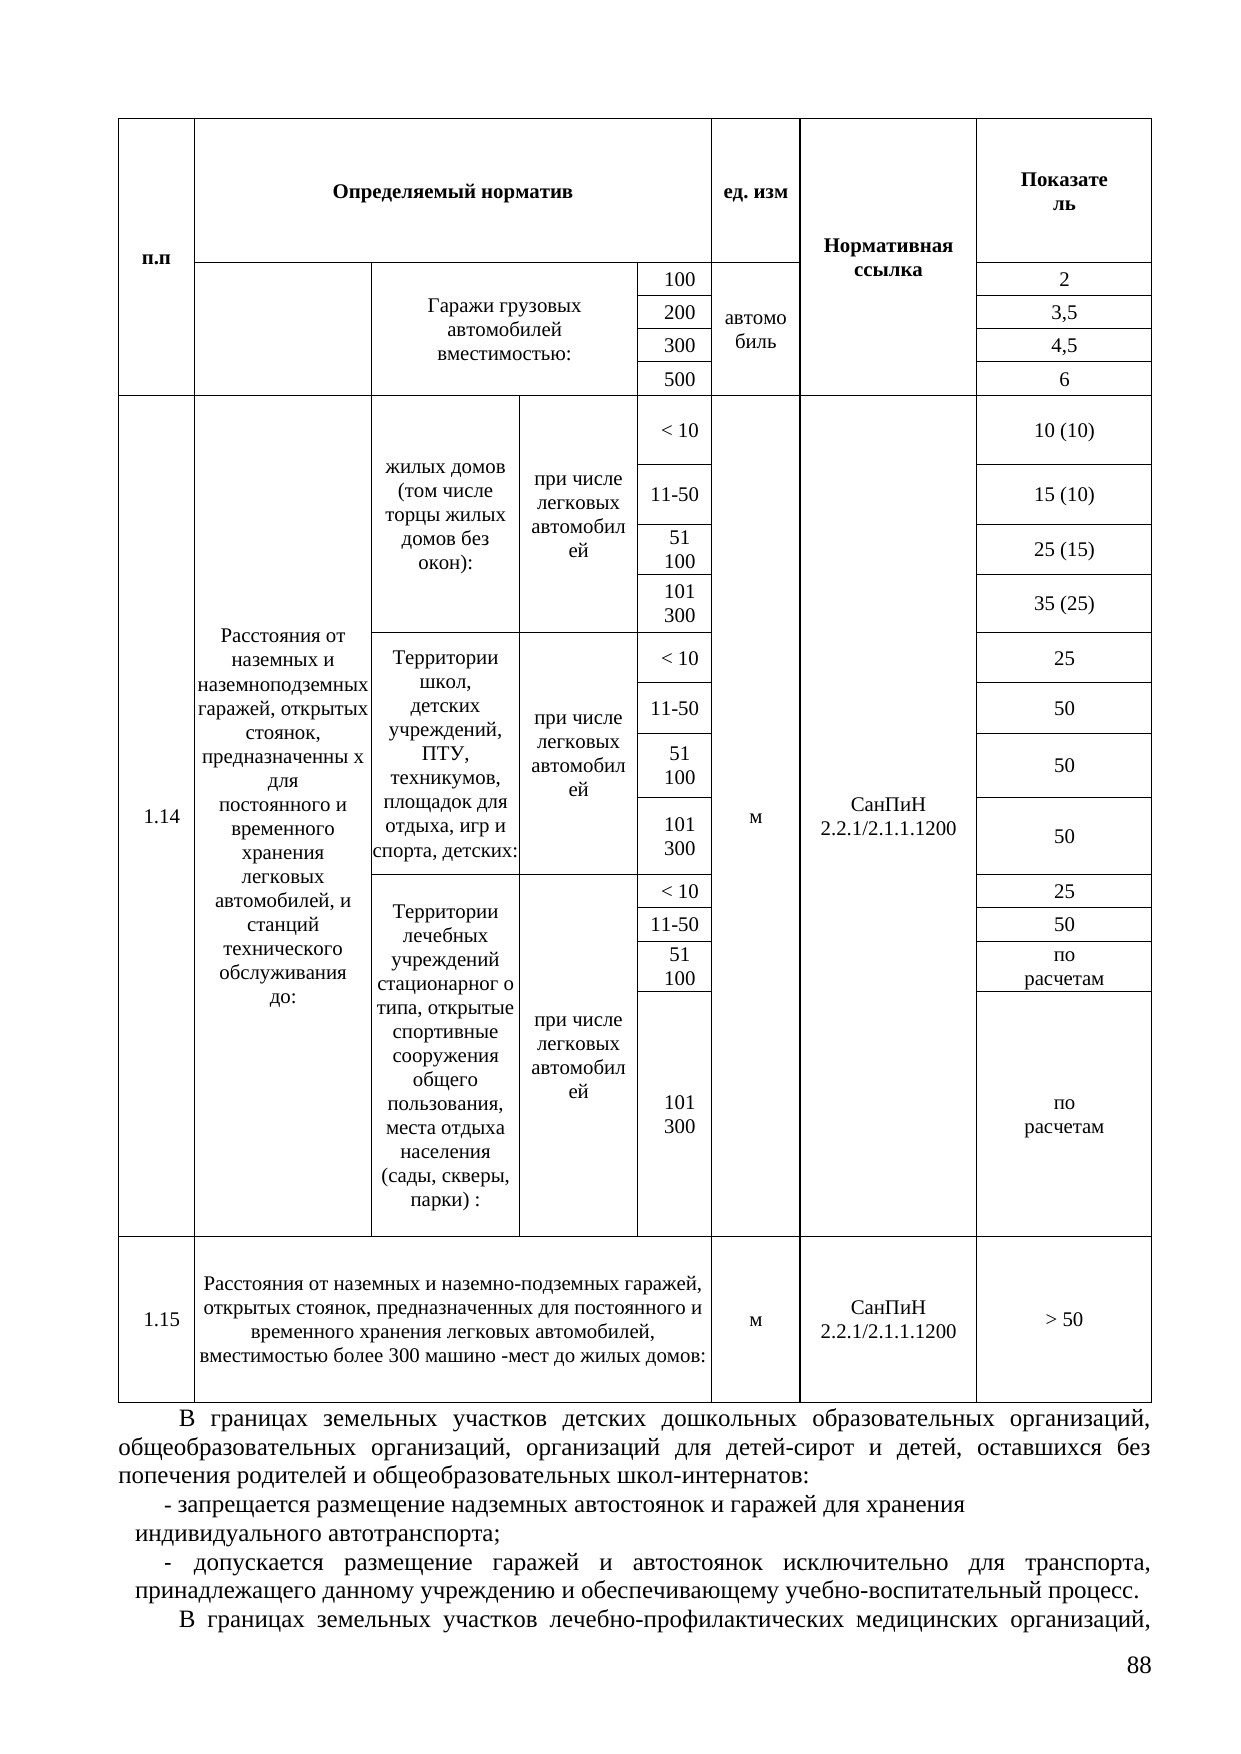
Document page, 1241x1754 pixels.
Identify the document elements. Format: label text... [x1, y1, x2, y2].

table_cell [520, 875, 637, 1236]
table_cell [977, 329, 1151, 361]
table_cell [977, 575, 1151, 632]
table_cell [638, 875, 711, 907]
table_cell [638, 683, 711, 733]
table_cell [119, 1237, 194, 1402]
text В границах земельных участков детских дошкольных образовательных организаций, общеобразовательных организаций, организаций для детей-сирот и детей, оставшихся без попечения родителей и общеобразовательных школ-интернатов: [118, 1403, 1152, 1489]
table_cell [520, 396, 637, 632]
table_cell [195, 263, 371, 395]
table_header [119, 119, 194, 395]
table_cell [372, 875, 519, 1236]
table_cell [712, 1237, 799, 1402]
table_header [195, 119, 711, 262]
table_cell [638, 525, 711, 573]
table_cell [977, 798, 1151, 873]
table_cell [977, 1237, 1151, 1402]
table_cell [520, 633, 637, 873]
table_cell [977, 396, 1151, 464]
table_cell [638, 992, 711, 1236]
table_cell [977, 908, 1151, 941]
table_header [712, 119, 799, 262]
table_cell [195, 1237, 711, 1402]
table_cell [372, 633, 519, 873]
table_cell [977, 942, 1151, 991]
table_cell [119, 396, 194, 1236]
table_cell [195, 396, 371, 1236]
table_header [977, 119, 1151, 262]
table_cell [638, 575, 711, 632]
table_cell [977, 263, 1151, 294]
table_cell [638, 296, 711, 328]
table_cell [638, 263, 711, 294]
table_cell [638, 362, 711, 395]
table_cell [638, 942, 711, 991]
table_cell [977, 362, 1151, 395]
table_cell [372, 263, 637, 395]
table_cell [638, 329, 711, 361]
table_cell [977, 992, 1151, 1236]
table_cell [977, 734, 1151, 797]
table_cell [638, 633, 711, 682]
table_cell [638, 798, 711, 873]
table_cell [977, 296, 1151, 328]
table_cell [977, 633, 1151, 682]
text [118, 1604, 1152, 1633]
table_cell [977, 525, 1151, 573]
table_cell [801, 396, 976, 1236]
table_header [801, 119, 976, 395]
list допускается размещение гаражей и автостоянок исключительно для транспорта, принадлежащего данному учреждению и обеспечивающему учебно-воспитательный процесс. [135, 1547, 1152, 1604]
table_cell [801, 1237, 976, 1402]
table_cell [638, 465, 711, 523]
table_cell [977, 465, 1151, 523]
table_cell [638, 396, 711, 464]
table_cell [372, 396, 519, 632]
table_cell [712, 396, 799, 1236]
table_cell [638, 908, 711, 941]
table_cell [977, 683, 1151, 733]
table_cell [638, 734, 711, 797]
text - запрещается размещение надземных автостоянок и гаражей для хранения индивидуального автотранспорта; [135, 1489, 1152, 1547]
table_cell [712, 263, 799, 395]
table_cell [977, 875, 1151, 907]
